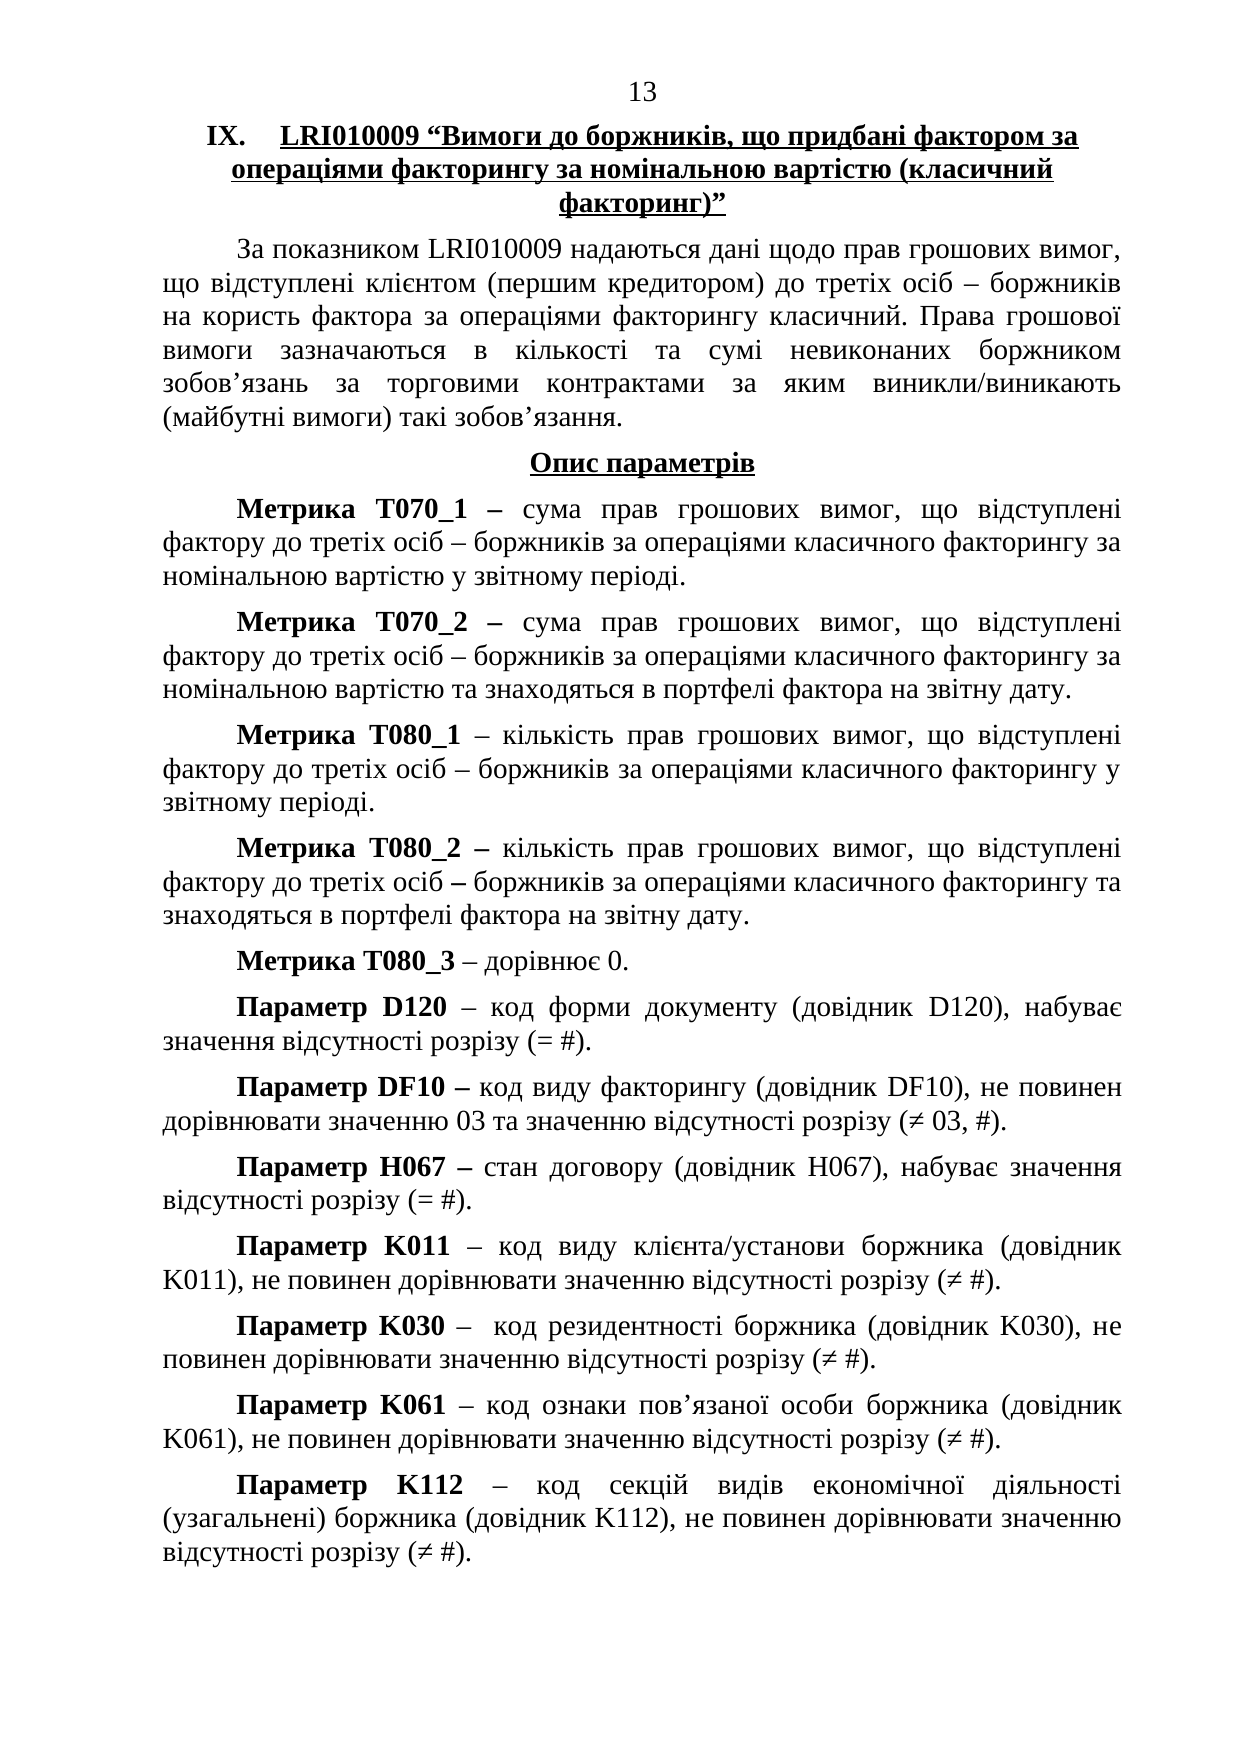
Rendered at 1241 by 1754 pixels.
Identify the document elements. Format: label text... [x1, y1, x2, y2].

text Метрика T080_2 – кількість прав грошових вимог, що відступлені фактору до третіх осіб – боржників за операціями класичного факторингу та знаходяться в портфелі фактора на звітну дату. [162, 830, 1122, 931]
text Параметр DF10 – код виду факторингу (довідник DF10), не повинен дорівнювати значенню 03 та значенню відсутності розрізу (≠ 03, #). [162, 1069, 1122, 1136]
list За показником LRI010009 надаються дані щодо прав грошових вимог, що відступлені клієнтом (першим кредитором) до третіх осіб – боржників на користь фактора за операціями факторингу класичний. Права грошової вимоги зазначаються в кількості та сумі невиконаних боржником зобов’язань за торговими контрактами за яким виникли/виникають (майбутні вимоги) такі зобов’язання. [162, 231, 1122, 432]
text Метрика T070_2 – сума прав грошових вимог, що відступлені фактору до третіх осіб – боржників за операціями класичного факторингу за номінальною вартістю та знаходяться в портфелі фактора на звітну дату. [162, 604, 1122, 705]
text Метрика T080_3 – дорівнює 0. [162, 943, 1122, 977]
text Параметр K061 – код ознаки пов’язаної особи боржника (довідник K061), не повинен дорівнювати значенню відсутності розрізу (≠ #). [162, 1387, 1122, 1454]
list LRI010009 “Вимоги до боржників, що придбані фактором за операціями факторингу за номінальною вартістю (класичний факторинг)” [162, 118, 1122, 219]
text Параметр D120 – код форми документу (довідник D120), набуває значення відсутності розрізу (= #). [162, 989, 1122, 1057]
text Параметр K112 – код секцій видів економічної діяльності (узагальнені) боржника (довідник K112), не повинен дорівнювати значенню відсутності розрізу (≠ #). [162, 1467, 1122, 1568]
text Параметр K030 – код резидентності боржника (довідник K030), не повинен дорівнювати значенню відсутності розрізу (≠ #). [162, 1308, 1122, 1375]
text Метрика T070_1 – сума прав грошових вимог, що відступлені фактору до третіх осіб – боржників за операціями класичного факторингу за номінальною вартістю у звітному періоді. [162, 491, 1122, 592]
list Опис параметрів [162, 445, 1122, 478]
text Параметр H067 – стан договору (довідник H067), набуває значення відсутності розрізу (= #). [162, 1149, 1122, 1216]
text Параметр K011 – код виду клієнта/установи боржника (довідник K011), не повинен дорівнювати значенню відсутності розрізу (≠ #). [162, 1228, 1122, 1295]
text Метрика T080_1 – кількість прав грошових вимог, що відступлені фактору до третіх осіб – боржників за операціями класичного факторингу у звітному періоді. [162, 717, 1122, 818]
